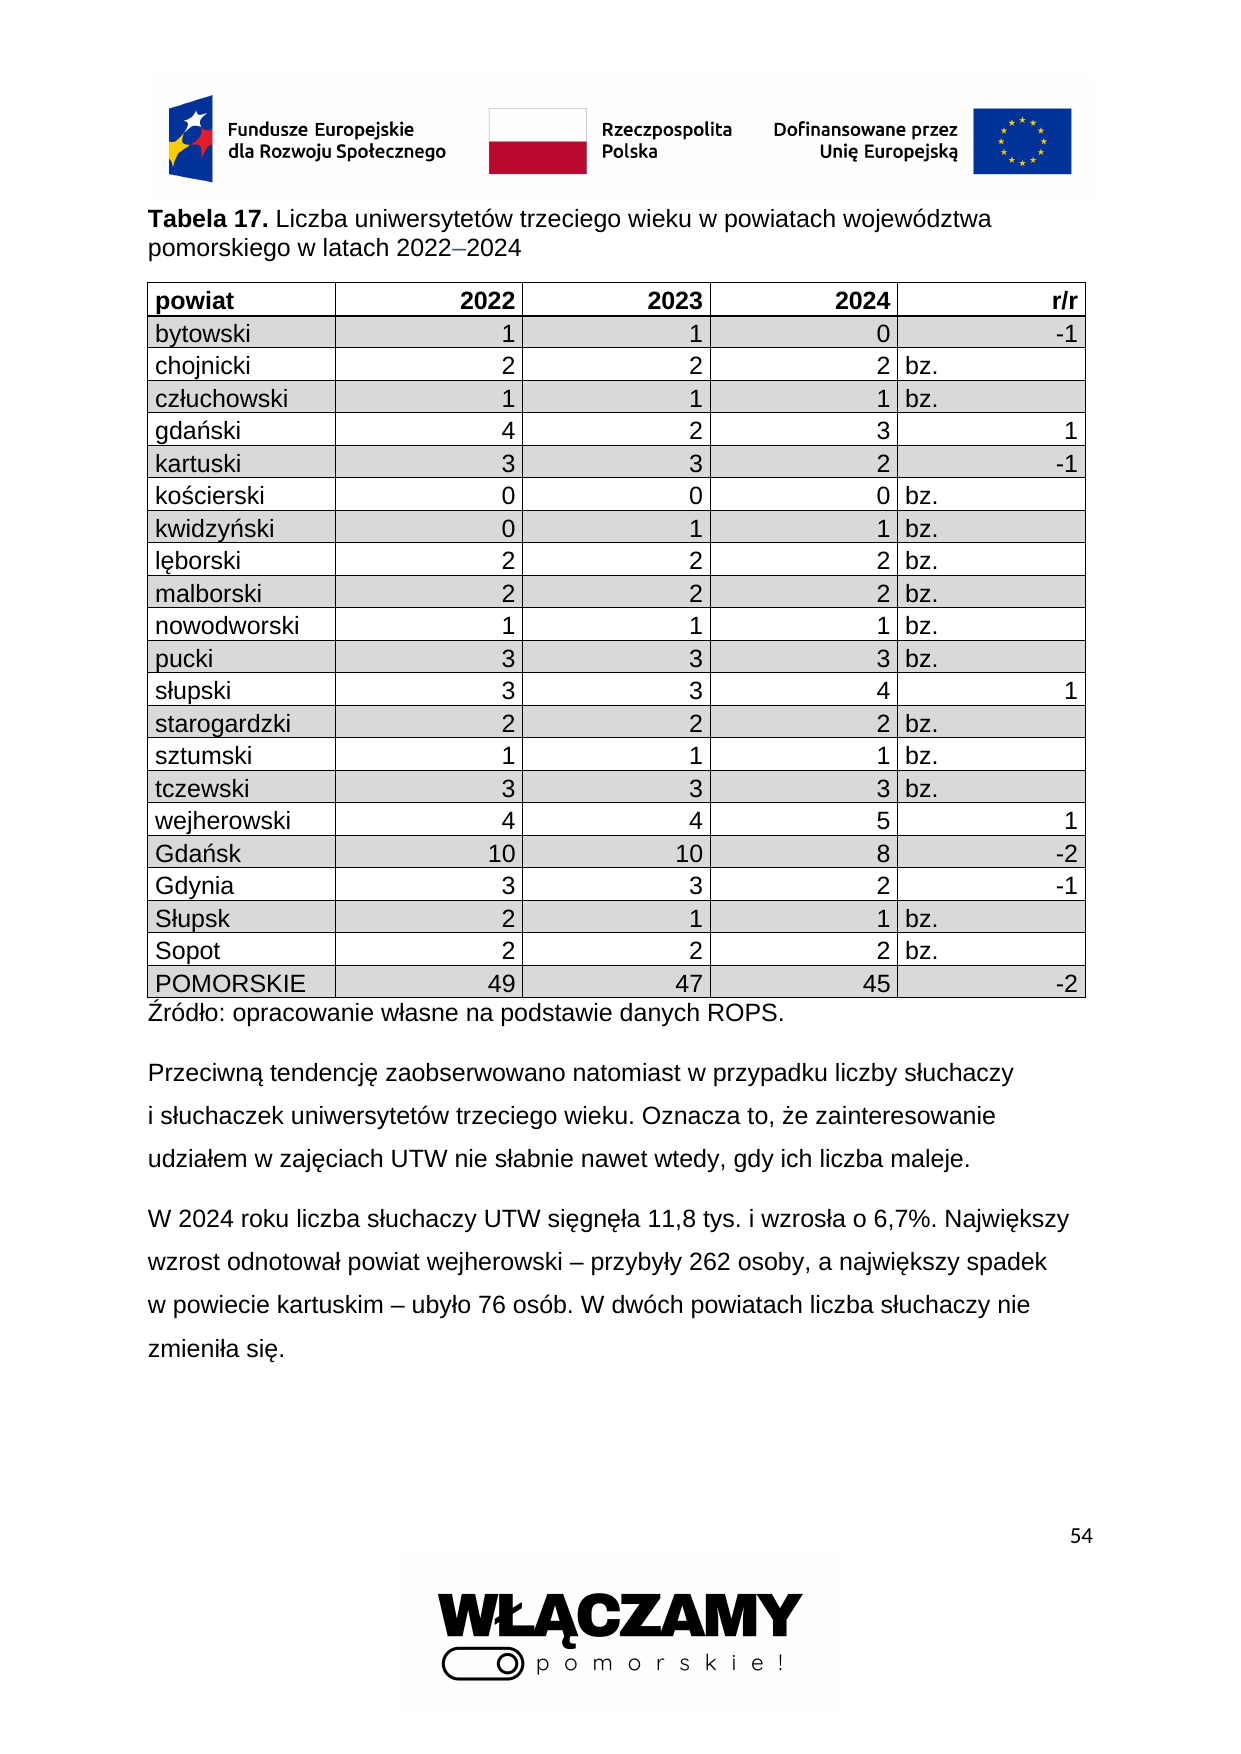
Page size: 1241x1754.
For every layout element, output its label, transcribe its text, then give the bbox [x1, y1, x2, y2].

table_cell 2 [711, 576, 897, 607]
table_cell 1 [523, 511, 710, 542]
picture [396, 1549, 844, 1713]
table_cell 3 [523, 868, 710, 900]
table_cell bz. [898, 901, 1085, 932]
table_cell 1 [336, 381, 522, 412]
table_cell 3 [336, 446, 522, 477]
table_cell 2 [523, 348, 710, 380]
table_cell 0 [523, 478, 710, 510]
table_cell bz. [898, 608, 1085, 640]
table_cell bz. [898, 706, 1085, 737]
table_cell 3 [711, 771, 897, 802]
table_cell 0 [711, 317, 897, 347]
table_cell 3 [336, 641, 522, 672]
table_cell Gdynia [148, 868, 335, 900]
table_cell bz. [898, 933, 1085, 965]
table_cell tczewski [148, 771, 335, 802]
table_cell 1 [523, 901, 710, 932]
table_cell 1 [523, 317, 710, 347]
table_cell 3 [711, 641, 897, 672]
text Źródło: opracowanie własne na podstawie danych ROPS. [148, 998, 1093, 1027]
table_cell bytowski [148, 317, 335, 347]
table_cell POMORSKIE [148, 966, 335, 997]
table_cell 0 [711, 478, 897, 510]
table_cell 1 [711, 901, 897, 932]
table_cell 4 [336, 413, 522, 445]
table_cell 3 [523, 771, 710, 802]
table_header 2022 [336, 283, 522, 315]
table_cell 1 [336, 608, 522, 640]
table_cell -1 [898, 868, 1085, 900]
table_cell bz. [898, 478, 1085, 510]
table_cell 2 [711, 543, 897, 575]
picture [147, 73, 1093, 204]
table_header 2023 [523, 283, 710, 315]
table_cell lęborski [148, 543, 335, 575]
table_cell nowodworski [148, 608, 335, 640]
table_cell gdański [148, 413, 335, 445]
table_cell kwidzyński [148, 511, 335, 542]
table_cell 0 [336, 511, 522, 542]
table_cell 1 [711, 608, 897, 640]
table_cell 2 [523, 933, 710, 965]
table_cell 2 [336, 933, 522, 965]
table_cell 2 [336, 543, 522, 575]
table_cell 1 [711, 738, 897, 770]
table_cell 2 [523, 576, 710, 607]
table_cell 2 [711, 348, 897, 380]
table_cell -1 [898, 446, 1085, 477]
text Przeciwną tendencję zaobserwowano natomiast w przypadku liczby słuchaczy i słuchaczek uniwersytetów trzeciego wieku. Oznacza to, że zainteresowanie udziałem w zajęciach UTW nie słabnie nawet wtedy, gdy ich liczba maleje. [148, 1058, 1093, 1173]
table_cell 8 [711, 836, 897, 867]
table_cell bz. [898, 543, 1085, 575]
table_cell 1 [523, 608, 710, 640]
table_cell 3 [523, 641, 710, 672]
table_cell 4 [523, 803, 710, 835]
table_cell 1 [523, 381, 710, 412]
table_cell 0 [336, 478, 522, 510]
table_cell 3 [336, 771, 522, 802]
table_cell 2 [336, 706, 522, 737]
table_cell 3 [336, 673, 522, 705]
table_cell bz. [898, 771, 1085, 802]
table_cell pucki [148, 641, 335, 672]
table_cell 2 [523, 543, 710, 575]
table_cell 3 [523, 446, 710, 477]
table_cell 2 [711, 868, 897, 900]
table_cell człuchowski [148, 381, 335, 412]
table_cell 1 [336, 738, 522, 770]
table_cell malborski [148, 576, 335, 607]
table_cell Gdańsk [148, 836, 335, 867]
text W 2024 roku liczba słuchaczy UTW sięgnęła 11,8 tys. i wzrosła o 6,7%. Największy wzrost odnotował powiat wejherowski – przybyły 262 osoby, a największy spadek w powiecie kartuskim – ubyło 76 osób. W dwóch powiatach liczba słuchaczy nie zmieniła się. [148, 1204, 1093, 1362]
table_cell -2 [898, 836, 1085, 867]
table_cell bz. [898, 738, 1085, 770]
table_cell 1 [898, 673, 1085, 705]
table_cell bz. [898, 511, 1085, 542]
table_cell 3 [711, 413, 897, 445]
table_cell 1 [523, 738, 710, 770]
table_cell 2 [711, 933, 897, 965]
table_cell Sopot [148, 933, 335, 965]
table_cell 1 [898, 413, 1085, 445]
table_cell 10 [336, 836, 522, 867]
table_cell 3 [336, 868, 522, 900]
table_cell 1 [711, 511, 897, 542]
table_cell chojnicki [148, 348, 335, 380]
table_cell starogardzki [148, 706, 335, 737]
table_cell 2 [523, 706, 710, 737]
text Tabela 17. Liczba uniwersytetów trzeciego wieku w powiatach województwa pomorskiego w latach 2022–2024 [148, 204, 1093, 261]
table_header r/r [898, 283, 1085, 315]
table_cell bz. [898, 381, 1085, 412]
table_cell słupski [148, 673, 335, 705]
table_cell 4 [336, 803, 522, 835]
table_cell 47 [523, 966, 710, 997]
table_cell 1 [898, 803, 1085, 835]
table_header powiat [148, 283, 335, 315]
table_cell bz. [898, 576, 1085, 607]
table_cell 49 [336, 966, 522, 997]
table_cell 2 [336, 576, 522, 607]
table_cell 2 [711, 706, 897, 737]
table_cell kościerski [148, 478, 335, 510]
table_cell -2 [898, 966, 1085, 997]
table_cell 4 [711, 673, 897, 705]
table_cell 2 [336, 901, 522, 932]
table_cell Słupsk [148, 901, 335, 932]
table_cell 10 [523, 836, 710, 867]
table_cell 3 [523, 673, 710, 705]
table_cell 1 [336, 317, 522, 347]
table_cell 1 [711, 381, 897, 412]
table_cell 2 [711, 446, 897, 477]
table_cell 2 [523, 413, 710, 445]
table_cell bz. [898, 348, 1085, 380]
table_header 2024 [711, 283, 897, 315]
table_cell 2 [336, 348, 522, 380]
table_cell 45 [711, 966, 897, 997]
table_cell kartuski [148, 446, 335, 477]
table_cell wejherowski [148, 803, 335, 835]
table_cell sztumski [148, 738, 335, 770]
table_cell 5 [711, 803, 897, 835]
table_cell -1 [898, 317, 1085, 347]
table_cell bz. [898, 641, 1085, 672]
